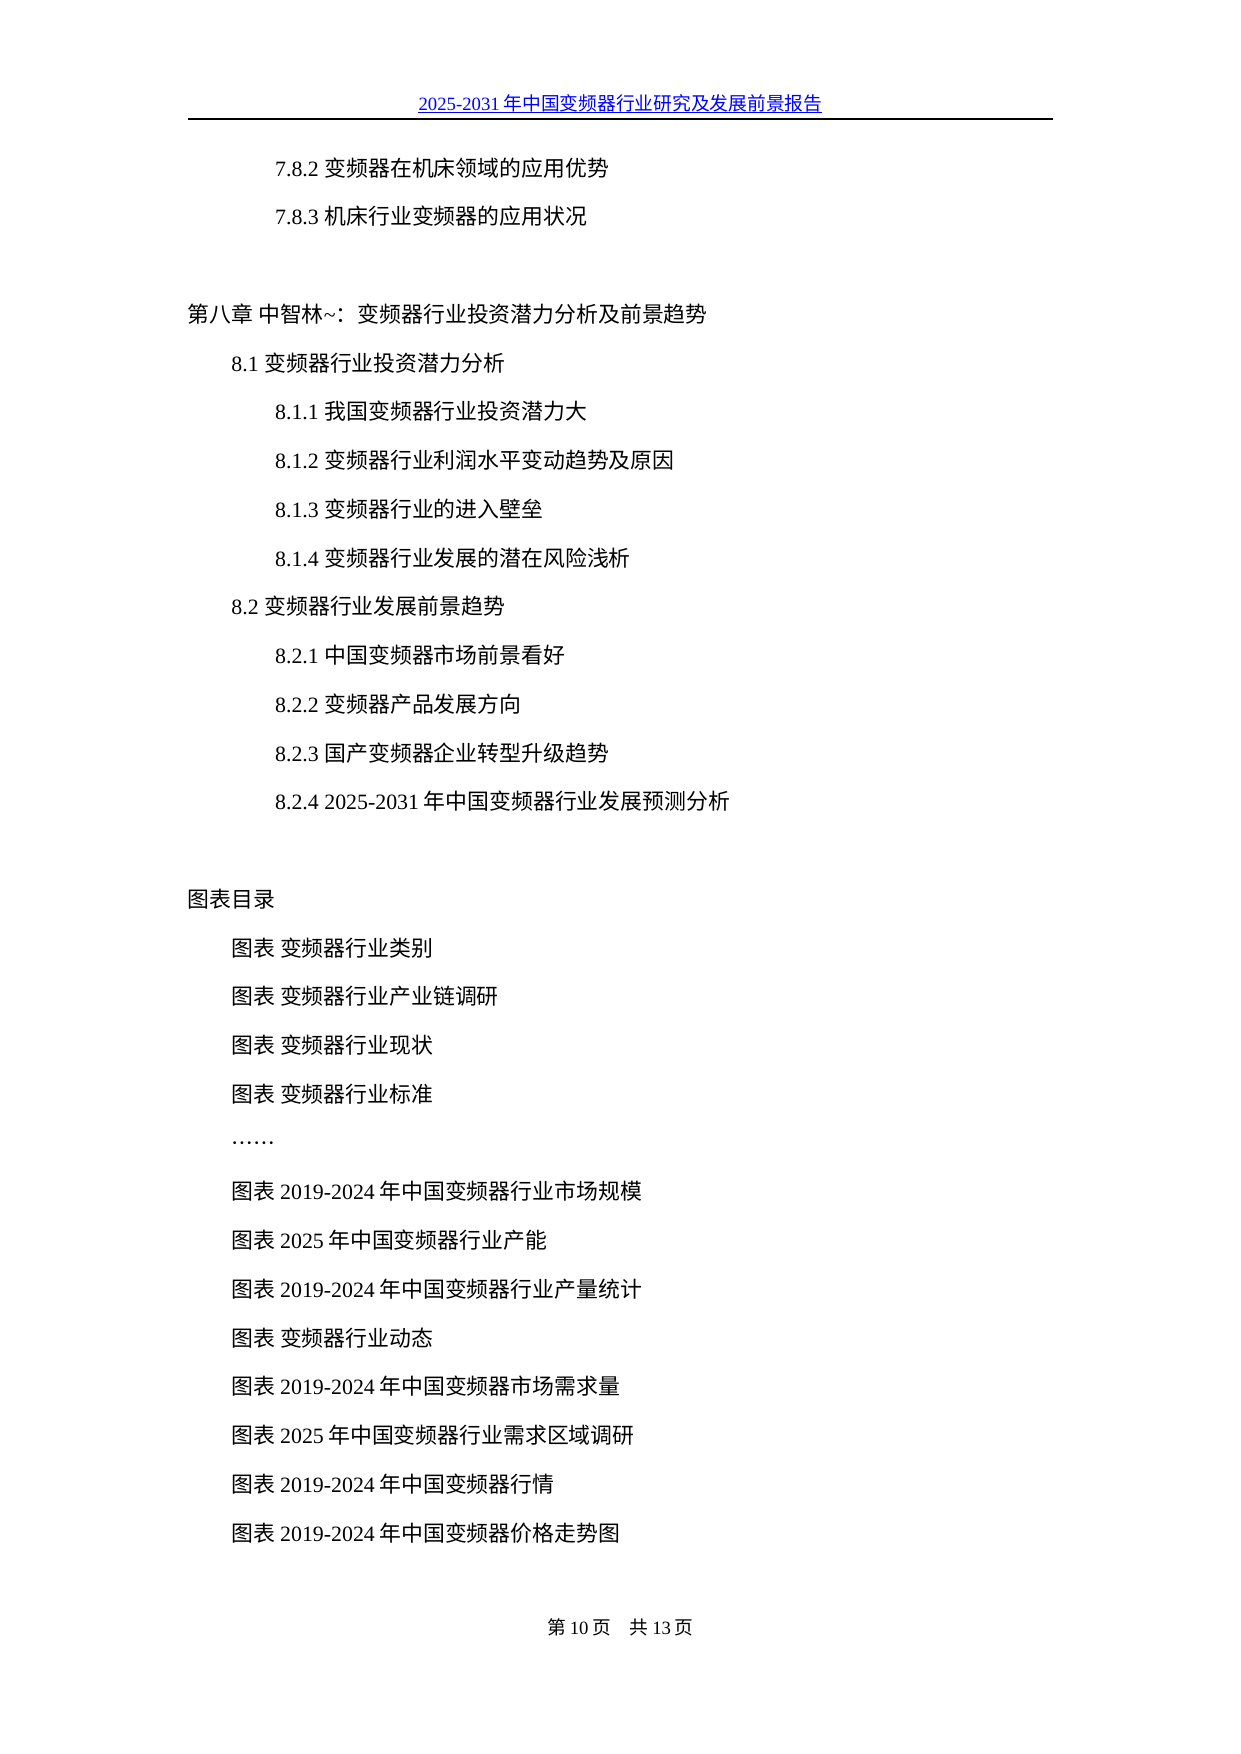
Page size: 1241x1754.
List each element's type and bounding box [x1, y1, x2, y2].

text [187, 150, 1053, 1548]
